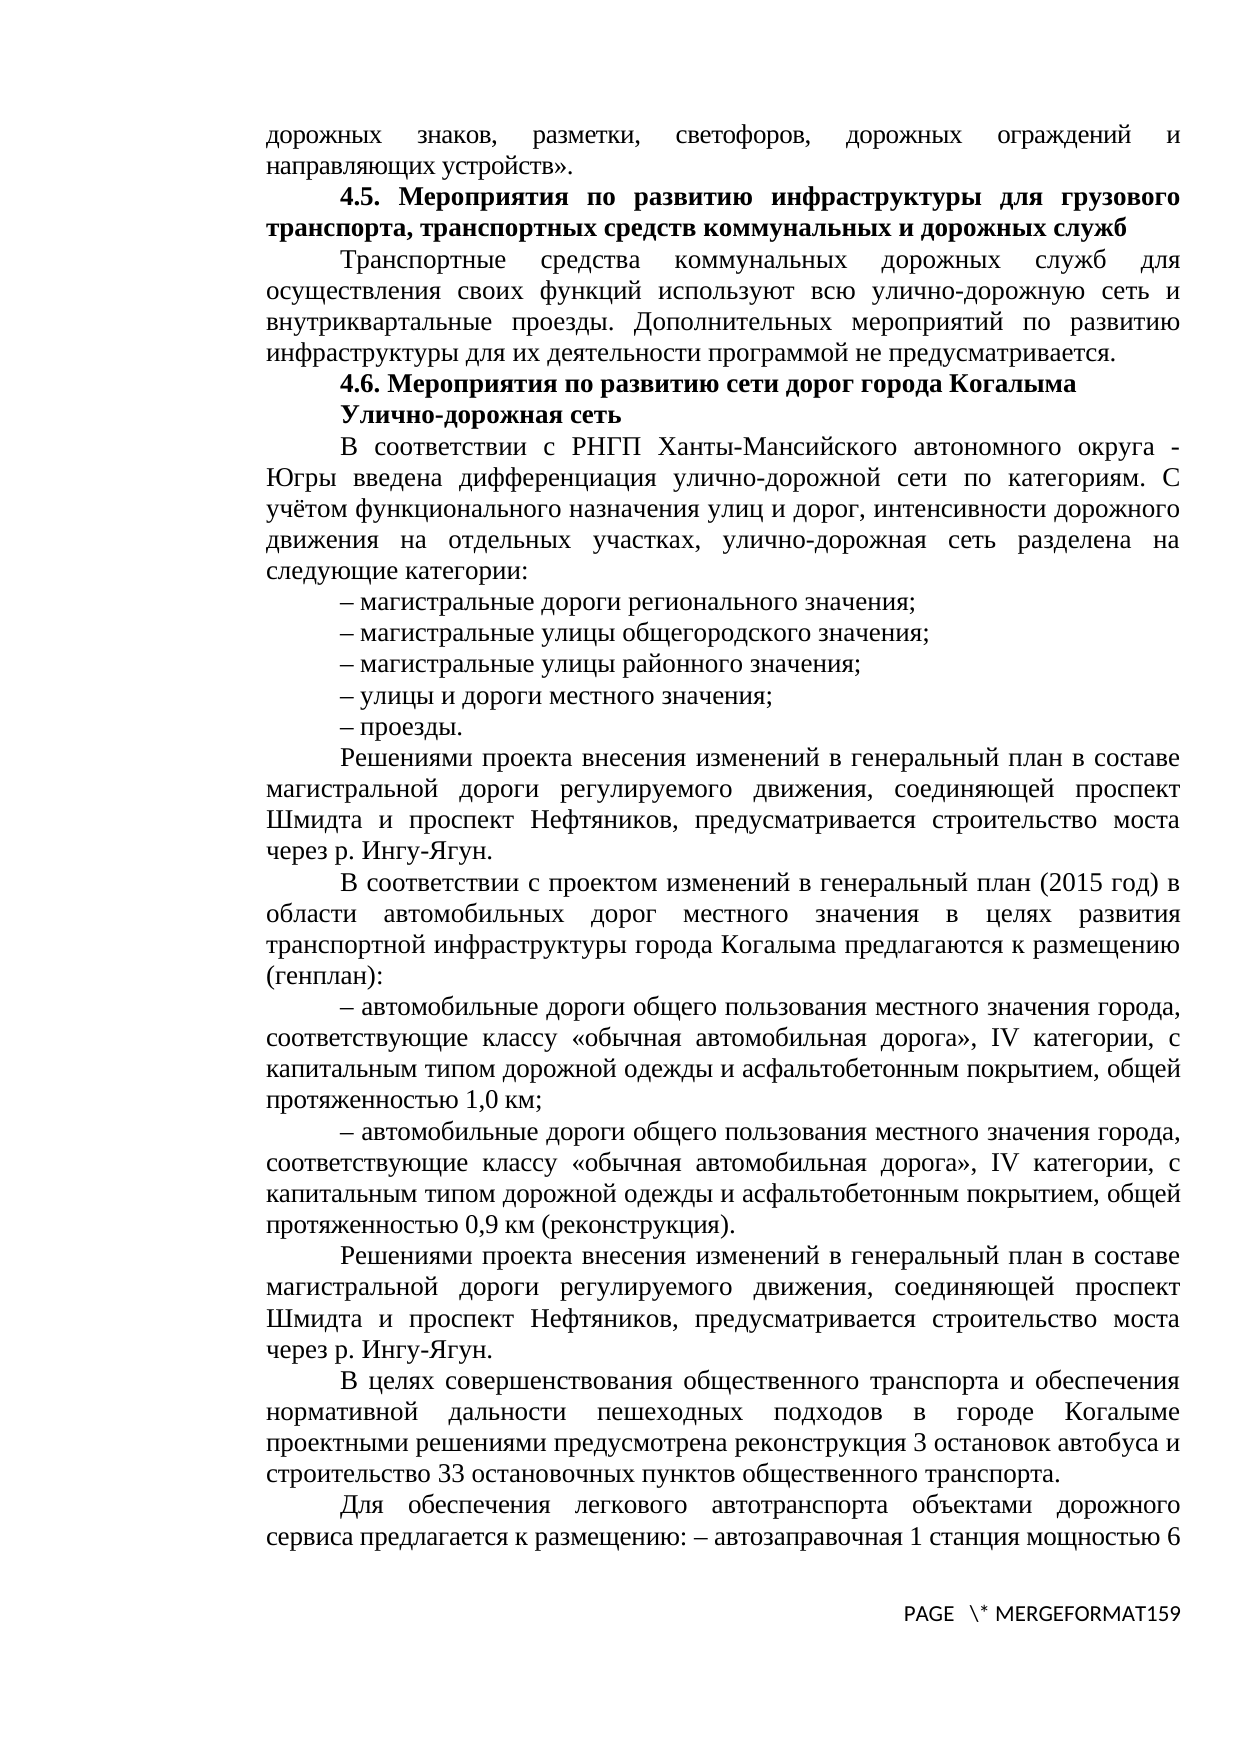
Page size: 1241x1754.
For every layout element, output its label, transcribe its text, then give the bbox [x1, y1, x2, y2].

text В соответствии с РНГП Ханты-Мансийского автономного округа - Югры введена дифференциация улично-дорожной сети по категориям. С учётом функционального назначения улиц и дорог, интенсивности дорожного движения на отдельных участках, улично-дорожная сеть разделена на следующие категории: [266, 429, 1181, 585]
text – магистральные улицы общегородского значения; [266, 616, 1181, 648]
text – автомобильные дороги общего пользования местного значения города, соответствующие классу «обычная автомобильная дорога», IV категории, с капитальным типом дорожной одежды и асфальтобетонным покрытием, общей протяженностью 0,9 км (реконструкция). [266, 1115, 1181, 1239]
text – магистральные дороги регионального значения; [266, 585, 1181, 616]
text 4.6. Мероприятия по развитию сети дорог города Когалыма [266, 367, 1181, 398]
text – проезды. [266, 710, 1181, 741]
text 4.5. Мероприятия по развитию инфраструктуры для грузового транспорта, транспортных средств коммунальных и дорожных служб [266, 180, 1181, 243]
text В соответствии с проектом изменений в генеральный план (2015 год) в области автомобильных дорог местного значения в целях развития транспортной инфраструктуры города Когалыма предлагаются к размещению (генплан): [266, 866, 1181, 990]
text В целях совершенствования общественного транспорта и обеспечения нормативной дальности пешеходных подходов в городе Когалыме проектными решениями предусмотрена реконструкция 3 остановок автобуса и строительство 33 остановочных пунктов общественного транспорта. [266, 1364, 1181, 1488]
text Решениями проекта внесения изменений в генеральный план в составе магистральной дороги регулируемого движения, соединяющей проспект Шмидта и проспект Нефтяников, предусматривается строительство моста через р. Ингу-Ягун. [266, 1239, 1181, 1364]
text Решениями проекта внесения изменений в генеральный план в составе магистральной дороги регулируемого движения, соединяющей проспект Шмидта и проспект Нефтяников, предусматривается строительство моста через р. Ингу-Ягун. [266, 741, 1181, 866]
text Улично-дорожная сеть [266, 398, 1181, 429]
text – автомобильные дороги общего пользования местного значения города, соответствующие классу «обычная автомобильная дорога», IV категории, с капитальным типом дорожной одежды и асфальтобетонным покрытием, общей протяженностью 1,0 км; [266, 990, 1181, 1115]
text – улицы и дороги местного значения; [266, 679, 1181, 710]
text – магистральные улицы районного значения; [266, 648, 1181, 679]
text Транспортные средства коммунальных дорожных служб для осуществления своих функций используют всю улично-дорожную сеть и внутриквартальные проезды. Дополнительных мероприятий по развитию инфраструктуры для их деятельности программой не предусматривается. [266, 243, 1181, 367]
